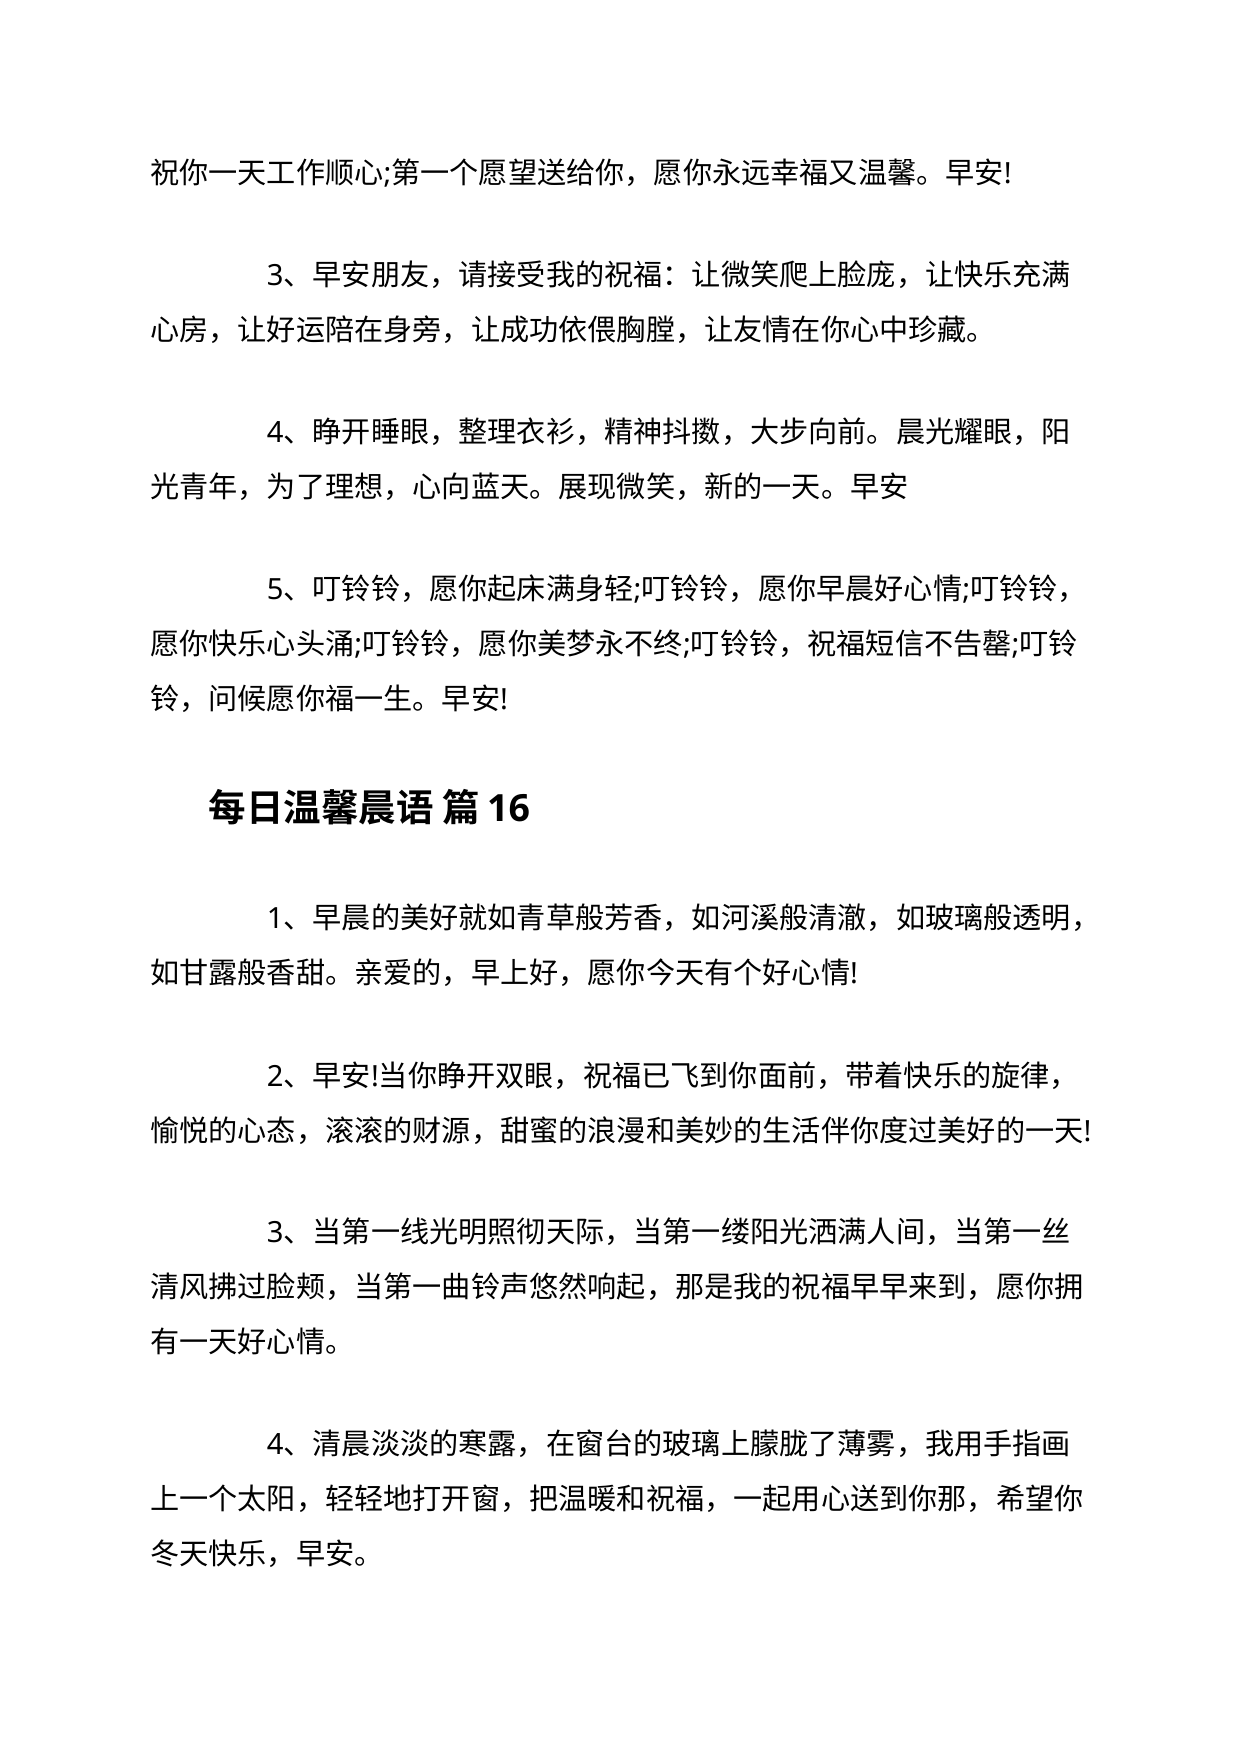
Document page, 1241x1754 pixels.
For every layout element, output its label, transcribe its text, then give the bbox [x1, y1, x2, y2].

text 4、清晨淡淡的寒露，在窗台的玻璃上朦胧了薄雾，我用手指画上一个太阳，轻轻地打开窗，把温暖和祝福，一起用心送到你那，希望你冬天快乐，早安。 [150, 1421, 1090, 1573]
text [150, 150, 1090, 192]
text 3、当第一线光明照彻天际，当第一缕阳光洒满人间，当第一丝清风拂过脸颊，当第一曲铃声悠然响起，那是我的祝福早早来到，愿你拥有一天好心情。 [150, 1209, 1090, 1361]
text 1、早晨的美好就如青草般芳香，如河溪般清澈，如玻璃般透明，如甘露般香甜。亲爱的，早上好，愿你今天有个好心情! [150, 895, 1090, 992]
text 4、睁开睡眼，整理衣衫，精神抖擞，大步向前。晨光耀眼，阳光青年，为了理想，心向蓝天。展现微笑，新的一天。早安 [150, 409, 1090, 506]
text 3、早安朋友，请接受我的祝福：让微笑爬上脸庞，让快乐充满心房，让好运陪在身旁，让成功依偎胸膛，让友情在你心中珍藏。 [150, 252, 1090, 349]
text 2、早安!当你睁开双眼，祝福已飞到你面前，带着快乐的旋律，愉悦的心态，滚滚的财源，甜蜜的浪漫和美妙的生活伴你度过美好的一天! [150, 1052, 1090, 1149]
text 每日温馨晨语 篇16 [150, 777, 1090, 832]
text 5、叮铃铃，愿你起床满身轻;叮铃铃，愿你早晨好心情;叮铃铃，愿你快乐心头涌;叮铃铃，愿你美梦永不终;叮铃铃，祝福短信不告罄;叮铃铃，问候愿你福一生。早安! [150, 566, 1090, 718]
